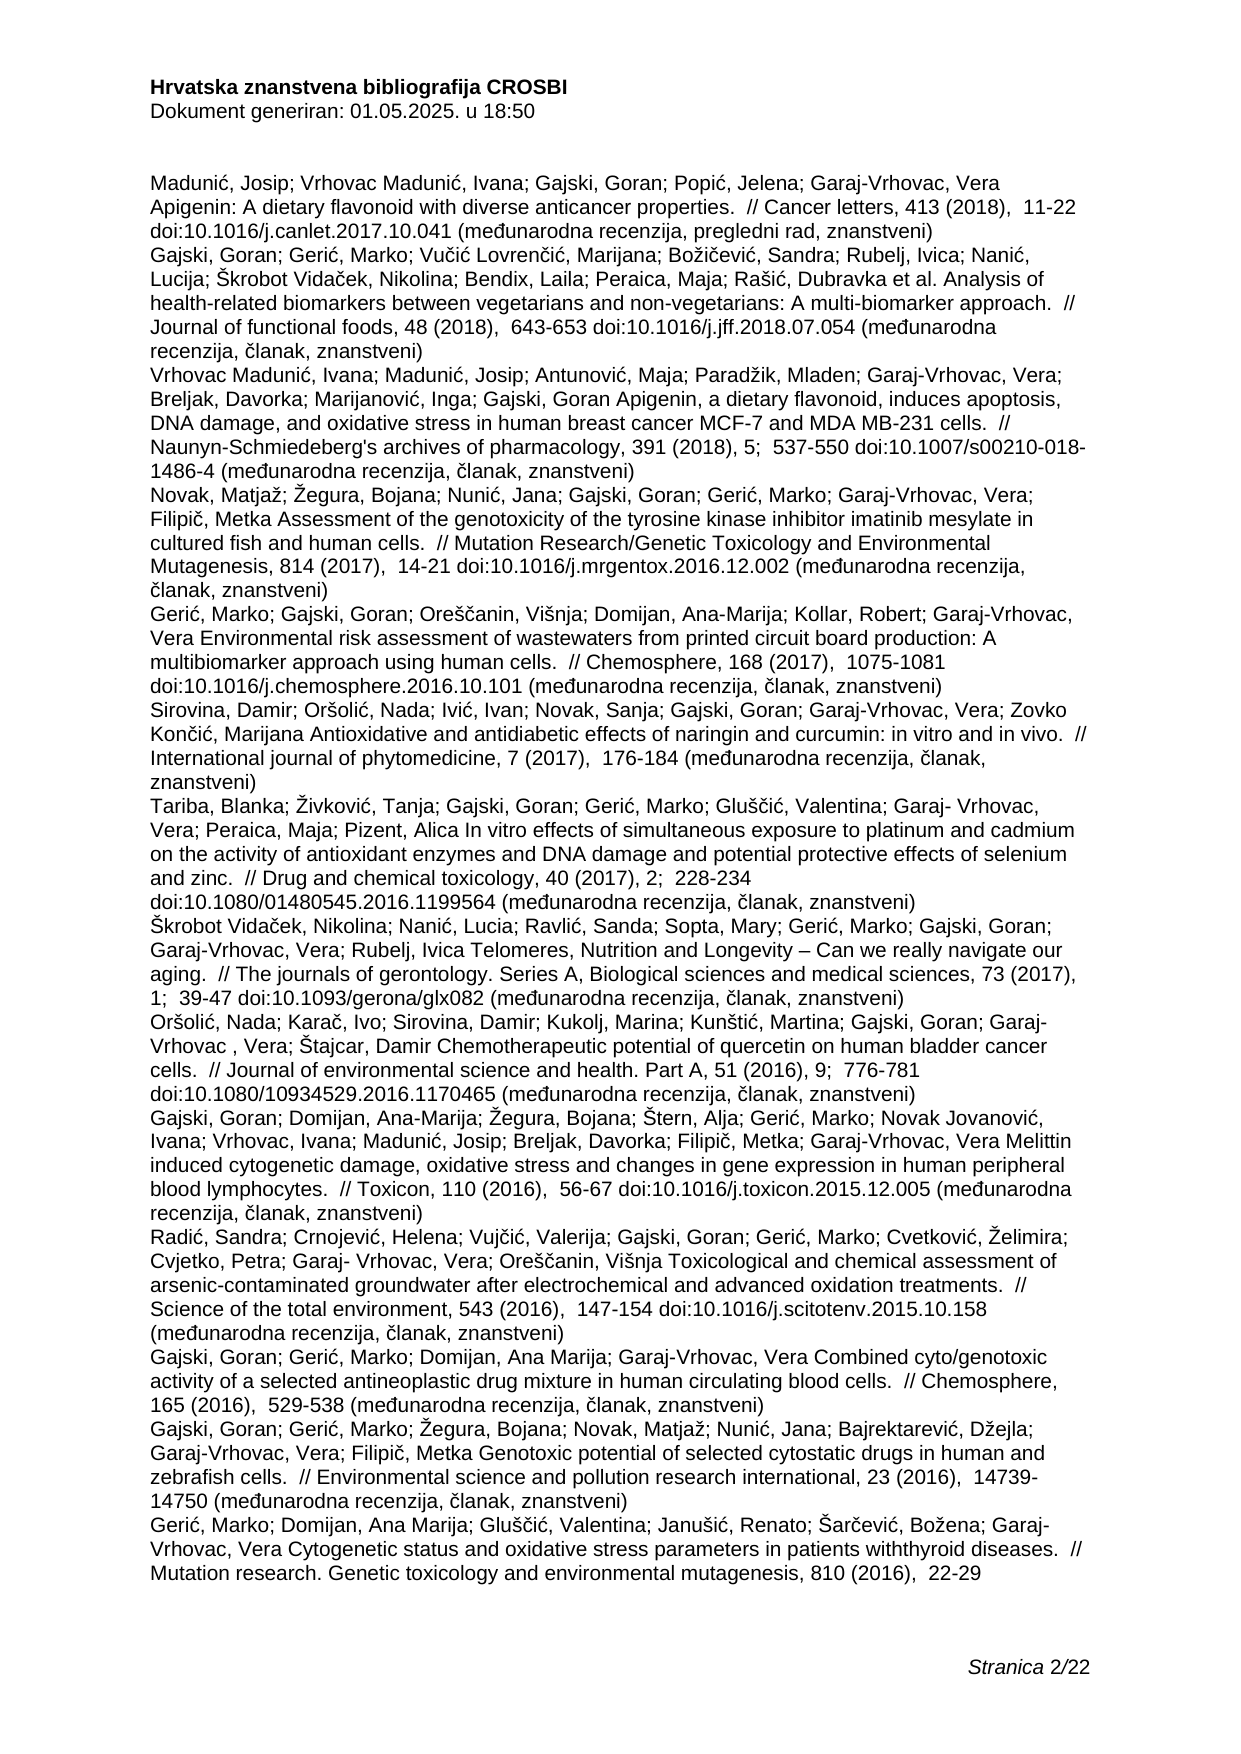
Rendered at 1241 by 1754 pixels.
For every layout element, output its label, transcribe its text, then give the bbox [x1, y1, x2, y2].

text Tariba, Blanka; Živković, Tanja; Gajski, Goran; Gerić, Marko; Gluščić, Valentina; Garaj- Vrhovac, Vera; Peraica, Maja; Pizent, Alica [150, 794, 1090, 914]
text Gajski, Goran; Gerić, Marko; Domijan, Ana Marija; Garaj-Vrhovac, Vera [150, 1345, 1090, 1417]
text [150, 1513, 1090, 1584]
text Škrobot Vidaček, Nikolina; Nanić, Lucia; Ravlić, Sanda; Sopta, Mary; Gerić, Marko; Gajski, Goran; Garaj-Vrhovac, Vera; Rubelj, Ivica [150, 914, 1090, 1009]
text Madunić, Josip; Vrhovac Madunić, Ivana; Gajski, Goran; Popić, Jelena; Garaj-Vrhovac, Vera [150, 171, 1090, 243]
text Radić, Sandra; Crnojević, Helena; Vujčić, Valerija; Gajski, Goran; Gerić, Marko; Cvetković, Želimira; Cvjetko, Petra; Garaj- Vrhovac, Vera; Oreščanin, Višnja [150, 1225, 1090, 1345]
text Vrhovac Madunić, Ivana; Madunić, Josip; Antunović, Maja; Paradžik, Mladen; Garaj-Vrhovac, Vera; Breljak, Davorka; Marijanović, Inga; Gajski, Goran [150, 363, 1090, 482]
text Novak, Matjaž; Žegura, Bojana; Nunić, Jana; Gajski, Goran; Gerić, Marko; Garaj-Vrhovac, Vera; Filipič, Metka [150, 482, 1090, 602]
text Gajski, Goran; Domijan, Ana-Marija; Žegura, Bojana; Štern, Alja; Gerić, Marko; Novak Jovanović, Ivana; Vrhovac, Ivana; Madunić, Josip; Breljak, Davorka; Filipič, Metka; Garaj-Vrhovac, Vera [150, 1105, 1090, 1225]
text Gajski, Goran; Gerić, Marko; Vučić Lovrenčić, Marijana; Božičević, Sandra; Rubelj, Ivica; Nanić, Lucija; Škrobot Vidaček, Nikolina; Bendix, Laila; Peraica, Maja; Rašić, Dubravka et al. [150, 243, 1090, 363]
text Gerić, Marko; Gajski, Goran; Oreščanin, Višnja; Domijan, Ana-Marija; Kollar, Robert; Garaj-Vrhovac, Vera [150, 602, 1090, 698]
text Gajski, Goran; Gerić, Marko; Žegura, Bojana; Novak, Matjaž; Nunić, Jana; Bajrektarević, Džejla; Garaj-Vrhovac, Vera; Filipič, Metka [150, 1417, 1090, 1513]
text Sirovina, Damir; Oršolić, Nada; Ivić, Ivan; Novak, Sanja; Gajski, Goran; Garaj-Vrhovac, Vera; Zovko Končić, Marijana [150, 698, 1090, 794]
text Oršolić, Nada; Karač, Ivo; Sirovina, Damir; Kukolj, Marina; Kunštić, Martina; Gajski, Goran; Garaj-Vrhovac , Vera; Štajcar, Damir [150, 1009, 1090, 1105]
